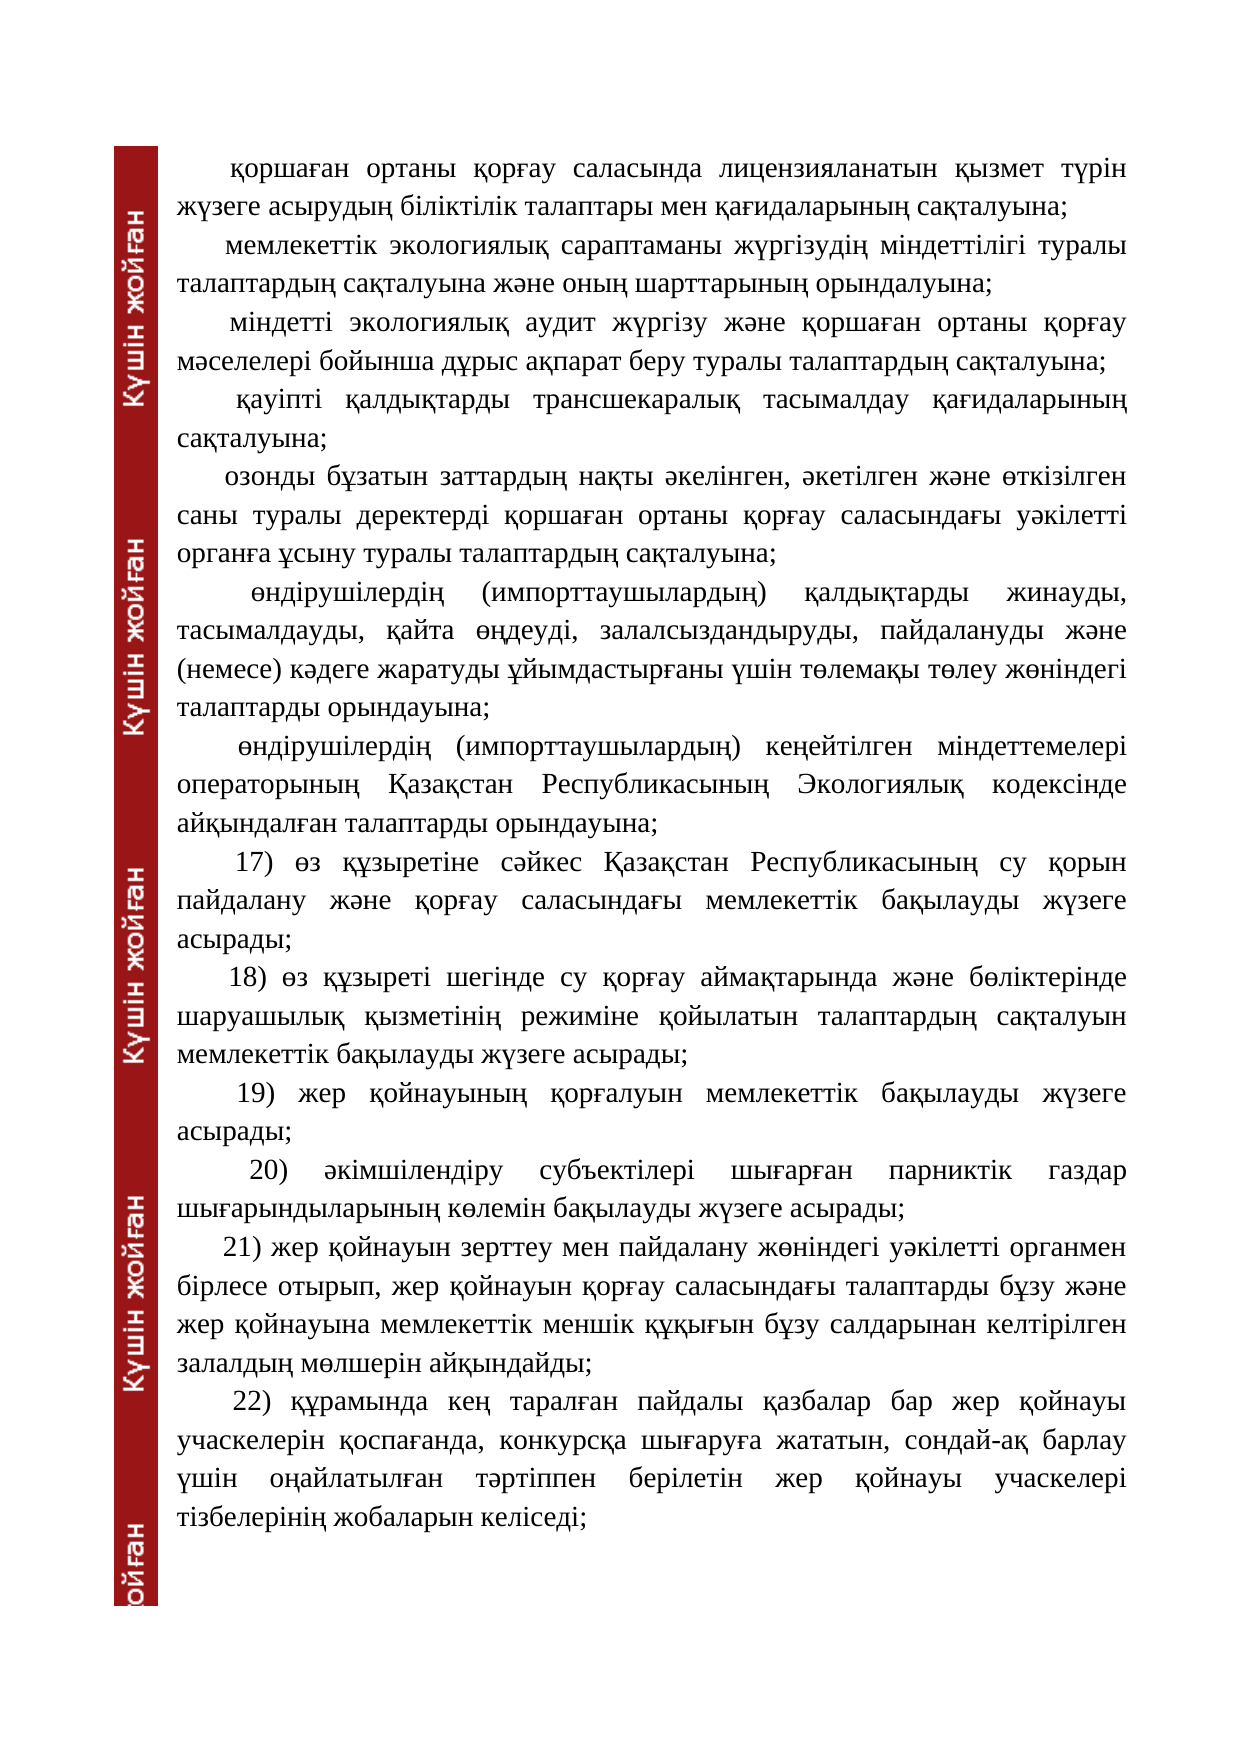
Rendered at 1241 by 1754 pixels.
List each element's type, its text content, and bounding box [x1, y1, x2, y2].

text 22) құрамында кең таралған пайдалы қазбалар бар жер қойнауы учаскелерiн қоспағанда, конкурсқа шығаруға жататын, сондай-ақ барлау үшін оңайлатылған тәртіппен берілетін жер қойнауы учаскелерi тiзбелерiнiң жобаларын келiседi; [112, 1383, 1128, 1532]
picture [114, 376, 158, 381]
text өндірушілердің (импорттаушылардың) кеңейтілген міндеттемелері операторының Қазақстан Республикасының Экологиялық кодексінде айқындалған талаптарды орындауына; [112, 728, 1128, 839]
text озонды бұзатын заттардың нақты әкелінген, әкетілген және өткізілген саны туралы деректерді қоршаған ортаны қорғау саласындағы уәкілетті органға ұсыну туралы талаптардың сақталуына; [112, 458, 1128, 569]
picture [114, 723, 158, 728]
picture [114, 1224, 158, 1229]
picture [114, 569, 158, 574]
text қауiптi қалдықтарды трансшекаралық тасымалдау қағидаларының сақталуына; [112, 381, 1128, 453]
text өндірушілердің (импорттаушылардың) қалдықтарды жинауды, тасымалдауды, қайта өңдеуді, залалсыздандыруды, пайдалануды және (немесе) кәдеге жаратуды ұйымдастырғаны үшін төлемақы төлеу жөніндегі талаптарды орындауына; [112, 574, 1128, 723]
picture [114, 299, 158, 304]
text 18) өз құзыреті шегінде су қорғау аймақтарында және бөліктерінде шаруашылық қызметінің режиміне қойылатын талаптардың сақталуын мемлекеттік бақылауды жүзеге асырады; [112, 959, 1128, 1070]
picture [114, 1070, 158, 1075]
text мiндеттi экологиялық аудит жүргiзу және қоршаған ортаны қорғау мәселелерi бойынша дұрыс ақпарат беру туралы талаптардың сақталуына; [112, 304, 1128, 376]
picture [114, 222, 158, 227]
text 19) жер қойнауының қорғалуын мемлекеттік бақылауды жүзеге асырады; [112, 1075, 1128, 1147]
text 20) әкімшілендіру субъектілері шығарған парниктік газдар шығарындыларының көлемін бақылауды жүзеге асырады; [112, 1152, 1128, 1224]
text 17) өз құзыретіне сәйкес Қазақстан Республикасының су қорын пайдалану және қорғау саласындағы мемлекеттік бақылауды жүзеге асырады; [112, 844, 1128, 954]
picture [114, 839, 158, 844]
picture [114, 453, 158, 458]
picture [114, 1532, 158, 1606]
picture [114, 1147, 158, 1152]
text қоршаған ортаны қорғау саласында лицензияланатын қызмет түрiн жүзеге асырудың бiлiктiлiк талаптары мен қағидаларының сақталуына; [112, 150, 1128, 222]
picture [114, 954, 158, 959]
text мемлекеттiк экологиялық сараптаманы жүргiзудiң мiндеттiлiгi туралы талаптардың сақталуына және оның шарттарының орындалуына; [112, 227, 1128, 299]
text 21) жер қойнауын зерттеу мен пайдалану жөнiндегi уәкiлеттi органмен бiрлесе отырып, жер қойнауын қорғау саласындағы талаптарды бұзу және жер қойнауына мемлекеттік меншік құқығын бұзу салдарынан келтiрiлген залалдың мөлшерiн айқындайды; [112, 1229, 1128, 1378]
picture [114, 146, 158, 150]
picture [114, 1378, 158, 1383]
